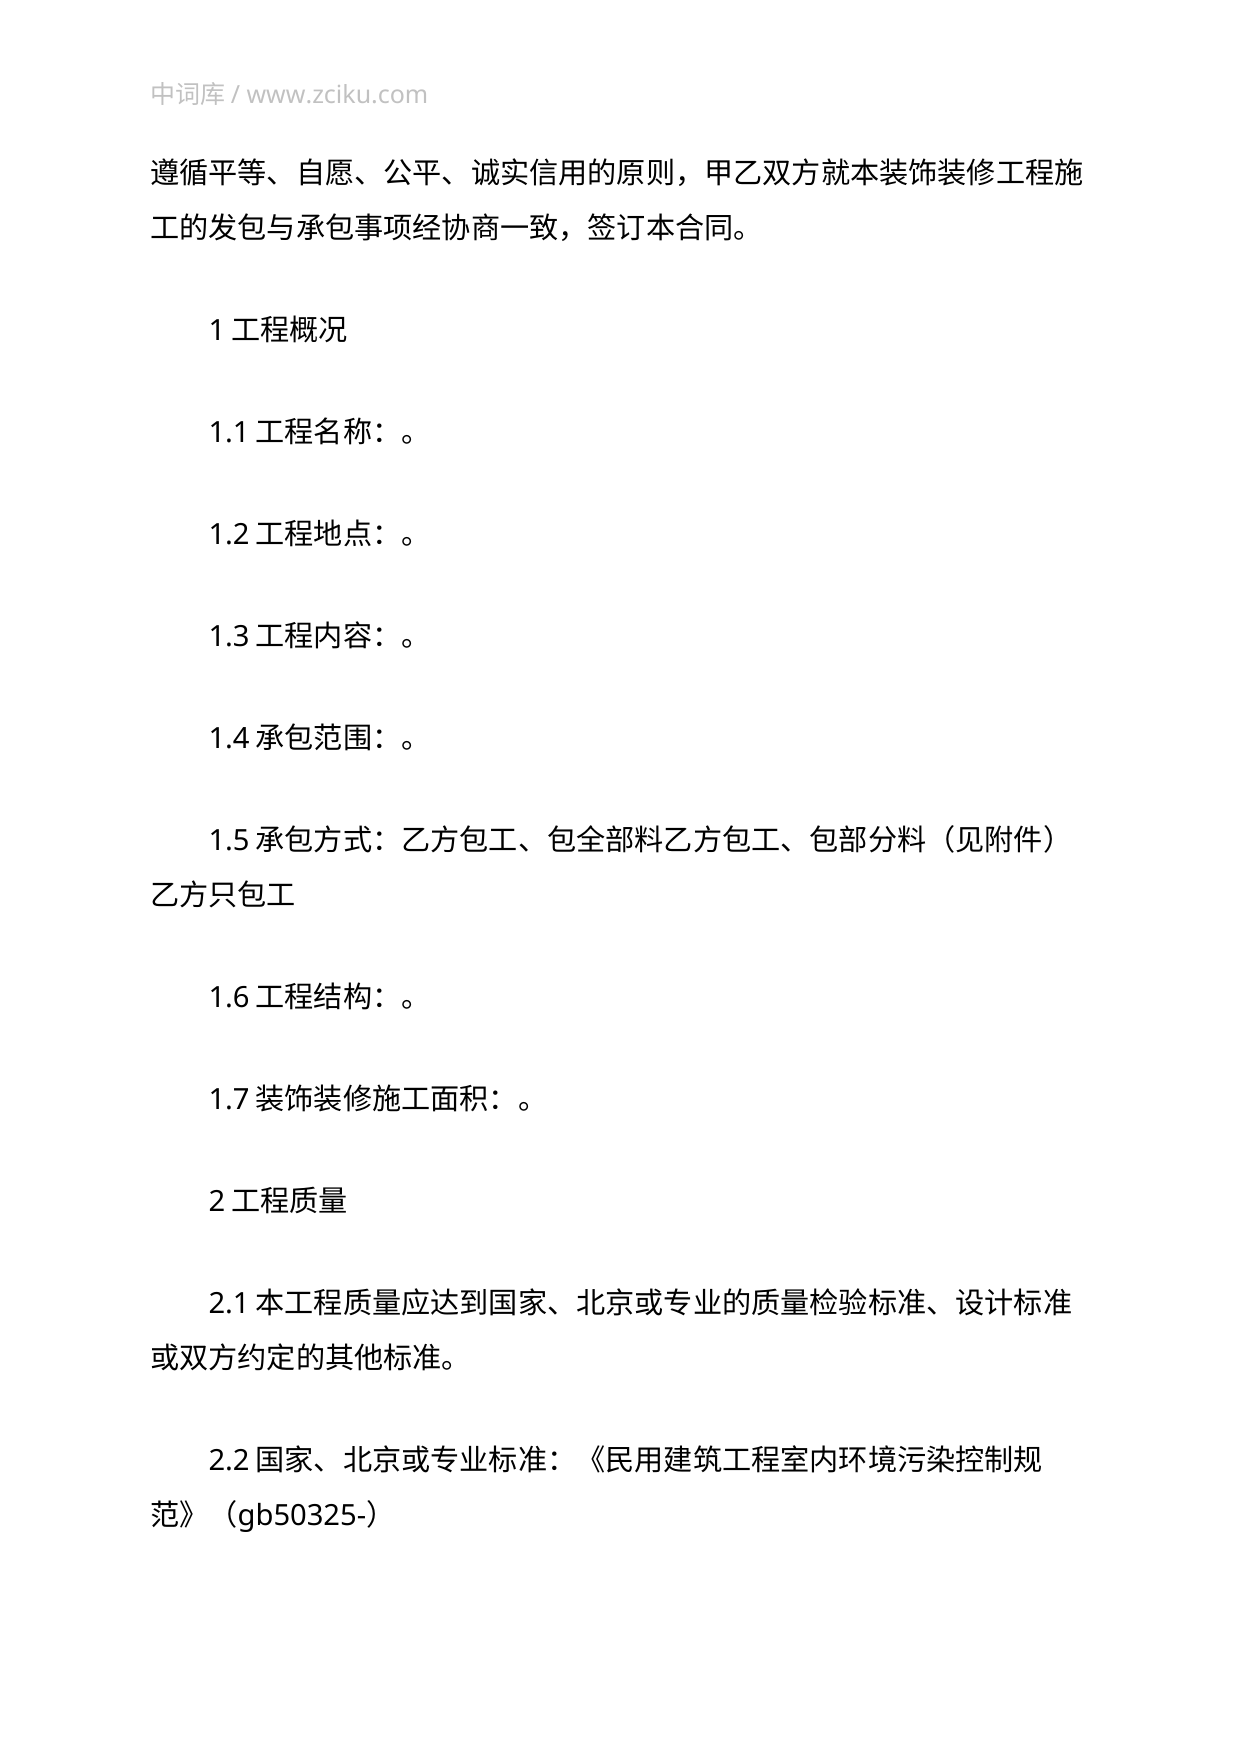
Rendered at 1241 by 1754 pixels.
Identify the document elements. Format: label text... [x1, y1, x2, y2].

text 1.4承包范围：。 [150, 714, 1090, 757]
text 2.1本工程质量应达到国家、北京或专业的质量检验标准、设计标准或双方约定的其他标准。 [150, 1279, 1090, 1377]
text 2工程质量 [150, 1177, 1090, 1220]
text 1工程概况 [150, 307, 1090, 349]
text 1.2工程地点：。 [150, 511, 1090, 553]
text 1.6工程结构：。 [150, 973, 1090, 1016]
text 1.5承包方式：乙方包工、包全部料乙方包工、包部分料（见附件）乙方只包工 [150, 817, 1090, 914]
text 1.3工程内容：。 [150, 613, 1090, 655]
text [150, 150, 1090, 247]
text 2.2国家、北京或专业标准：《民用建筑工程室内环境污染控制规范》（gb50325-） [150, 1436, 1090, 1533]
text 1.7装饰装修施工面积：。 [150, 1075, 1090, 1118]
text 1.1工程名称：。 [150, 409, 1090, 451]
